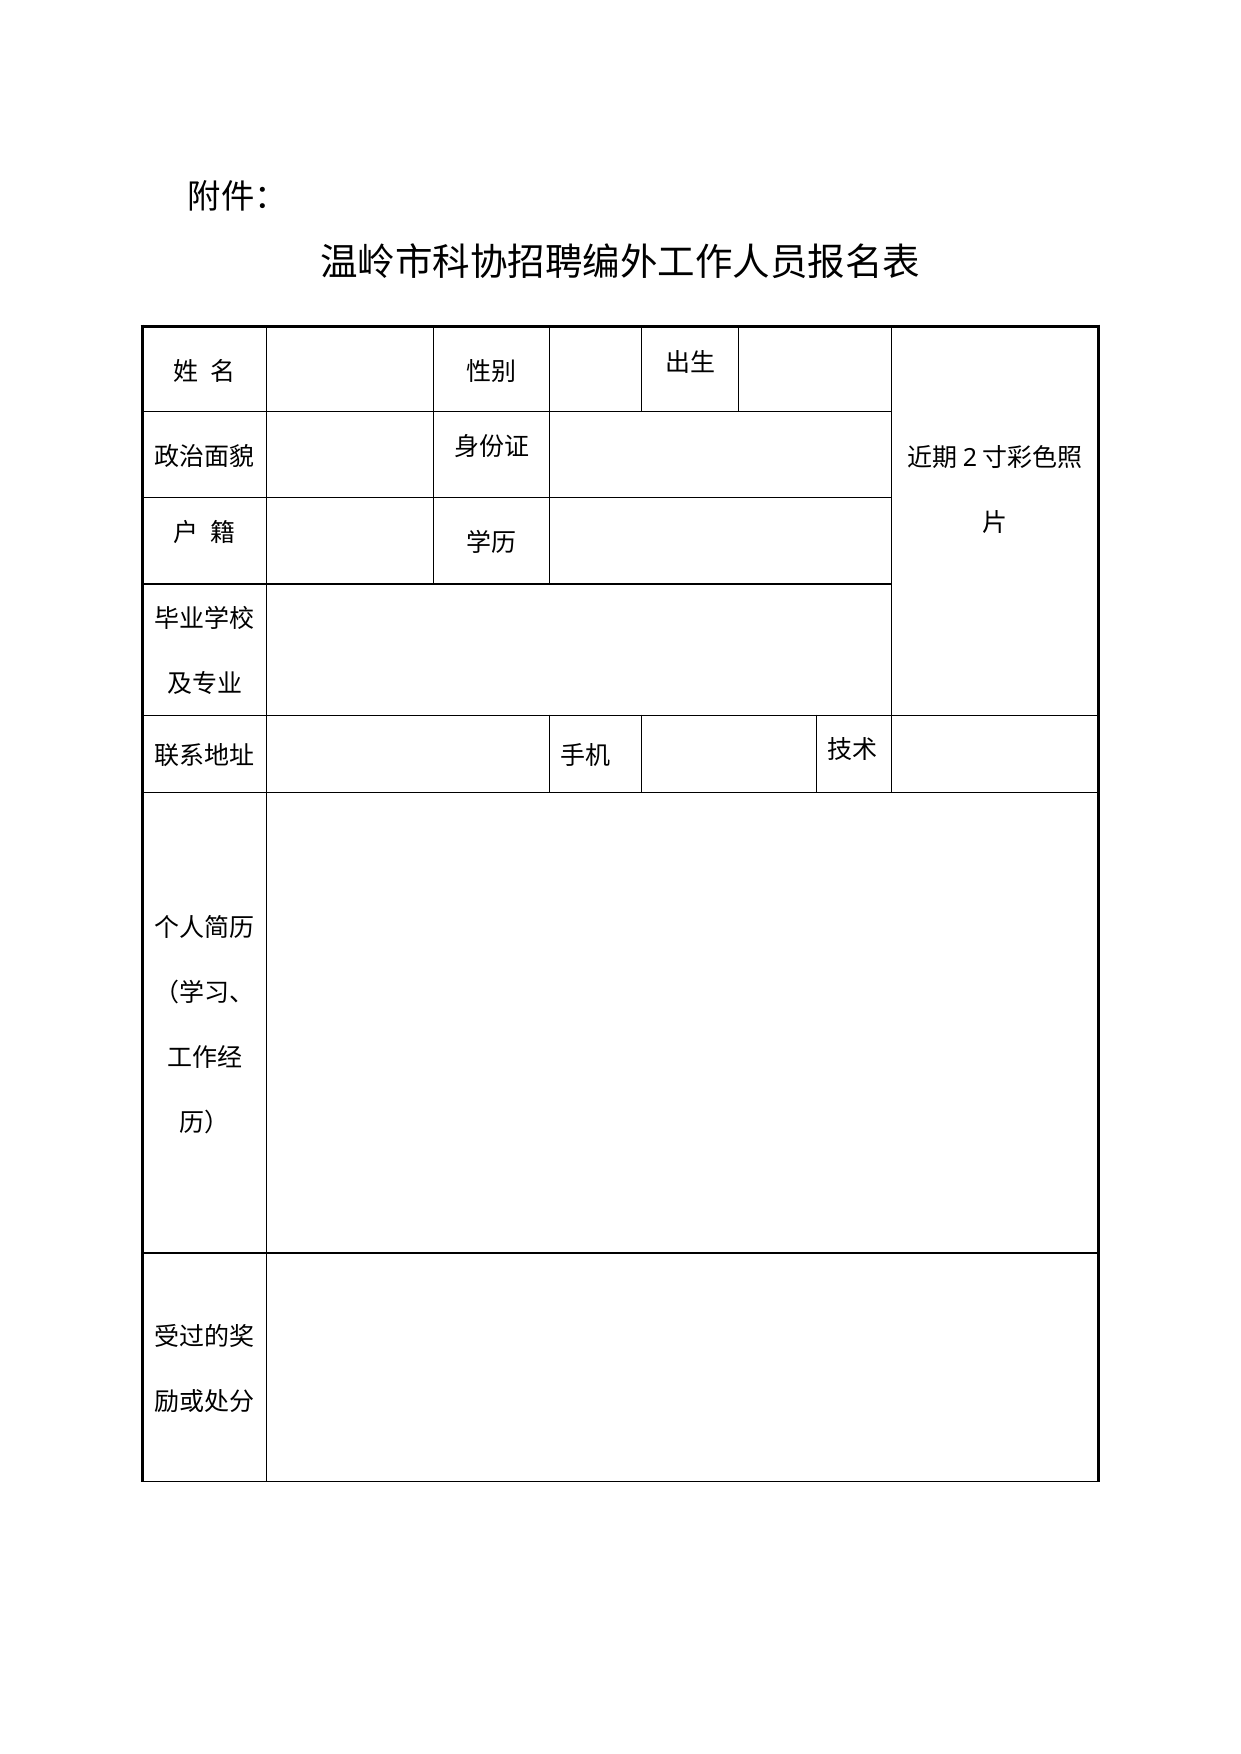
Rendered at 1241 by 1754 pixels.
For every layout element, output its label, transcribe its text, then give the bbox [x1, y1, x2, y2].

table_cell [550, 412, 891, 497]
table_header 性别 [434, 328, 549, 411]
text 温岭市科协招聘编外工作人员报名表 [187, 227, 1053, 292]
table_cell [267, 793, 1097, 1252]
table_header [267, 328, 433, 411]
table_cell 毕业学校及专业 [144, 585, 266, 714]
table_cell [267, 412, 433, 497]
table_cell 联系地址 [144, 716, 266, 792]
table_cell [550, 498, 891, 583]
table_header [739, 328, 891, 411]
table_cell 学历 [434, 498, 549, 583]
table_cell 技术职称 [817, 716, 891, 792]
table_cell [267, 716, 549, 792]
table_cell [892, 716, 1097, 792]
table_cell 个人简历（学习、工作经历） [144, 793, 266, 1252]
table_cell [642, 716, 816, 792]
table_cell [267, 498, 433, 583]
table_header [550, 328, 641, 411]
table_header 近期2寸彩色照片 [892, 328, 1097, 714]
table_cell 受过的奖励或处分 [144, 1254, 266, 1481]
table_cell 手机 [550, 716, 641, 792]
table_cell [267, 1254, 1097, 1481]
table_cell [267, 585, 891, 714]
table_cell 身份证 号码 [434, 412, 549, 497]
table_cell 政治面貌 [144, 412, 266, 497]
table_header 出生 年月 [642, 328, 738, 411]
table_cell 户 籍 所在地 [144, 498, 266, 583]
table_header 姓 名 [144, 328, 266, 411]
text 附件： [187, 162, 1053, 227]
